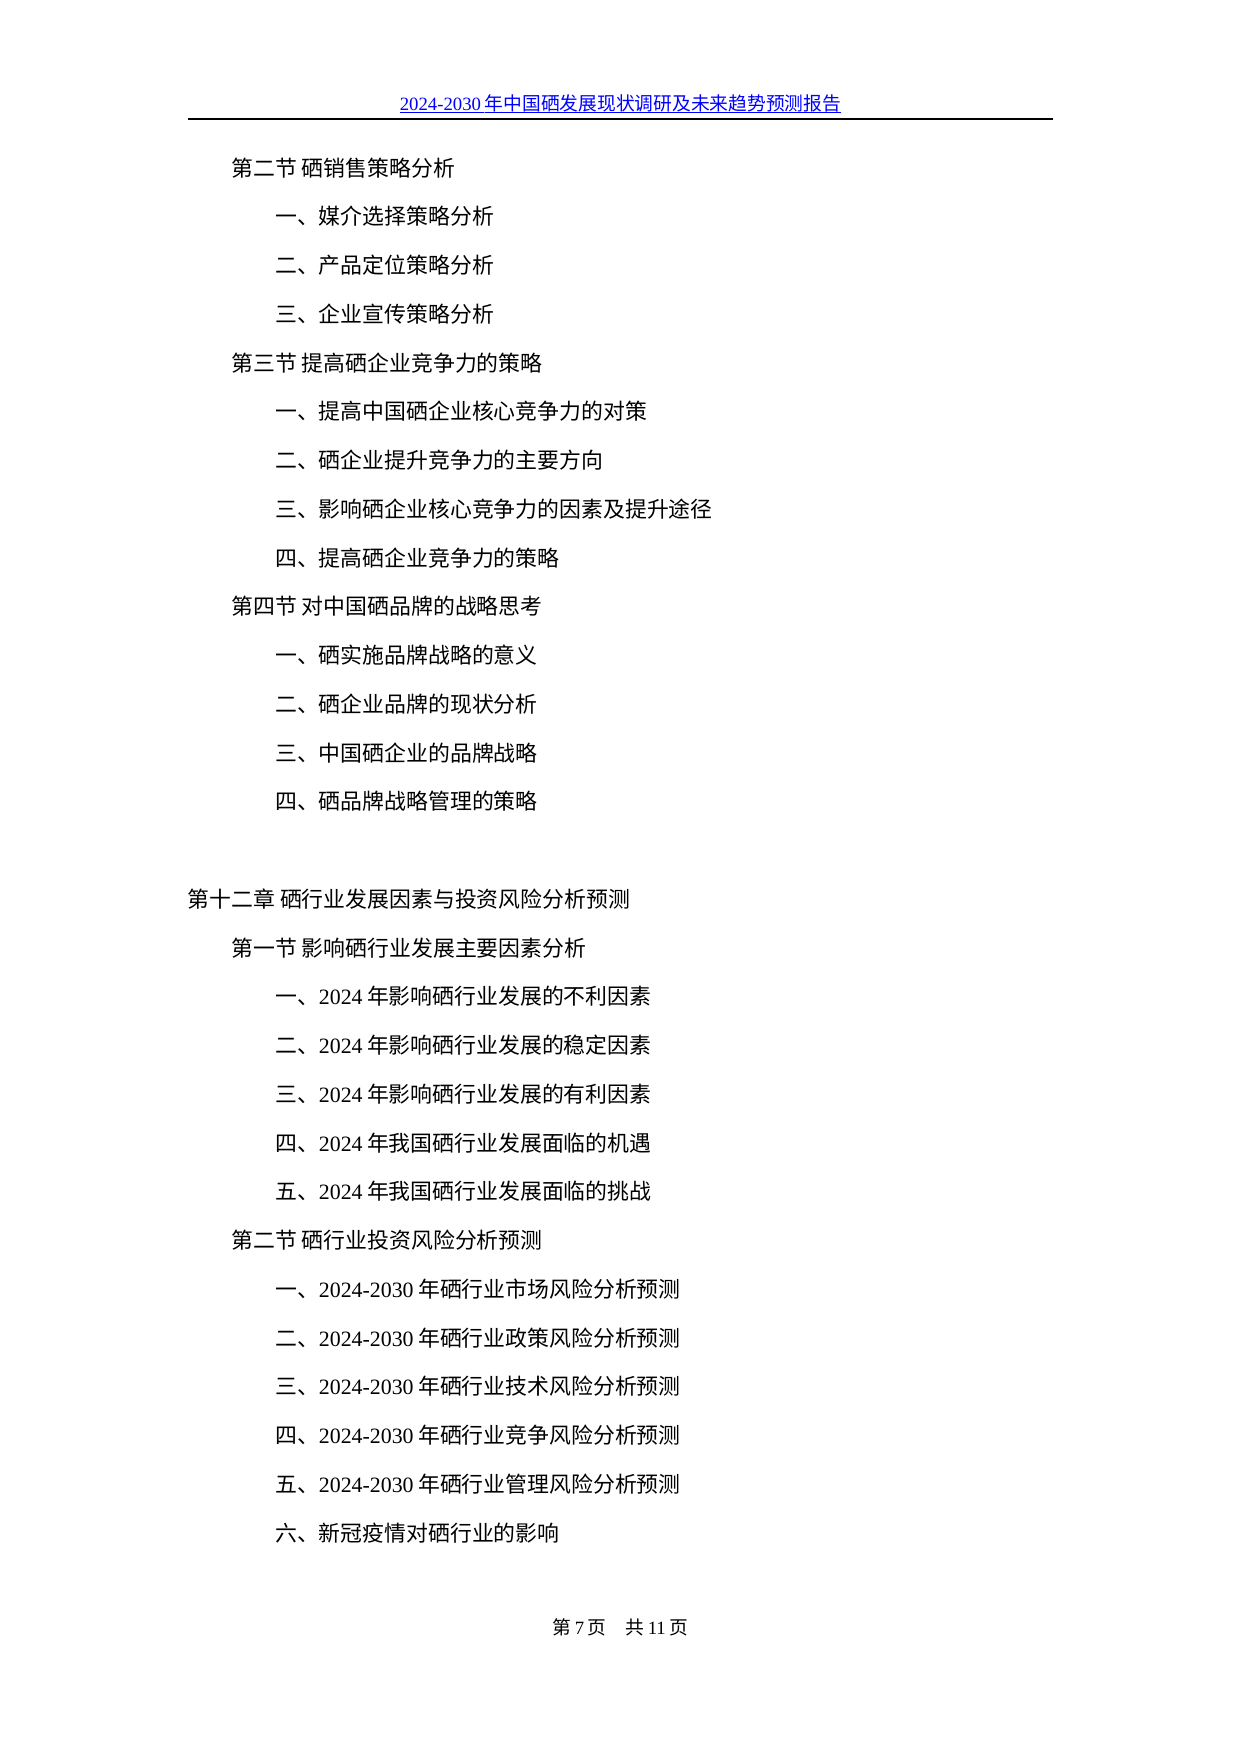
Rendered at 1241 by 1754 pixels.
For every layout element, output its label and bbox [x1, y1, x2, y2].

text [187, 150, 1053, 1548]
